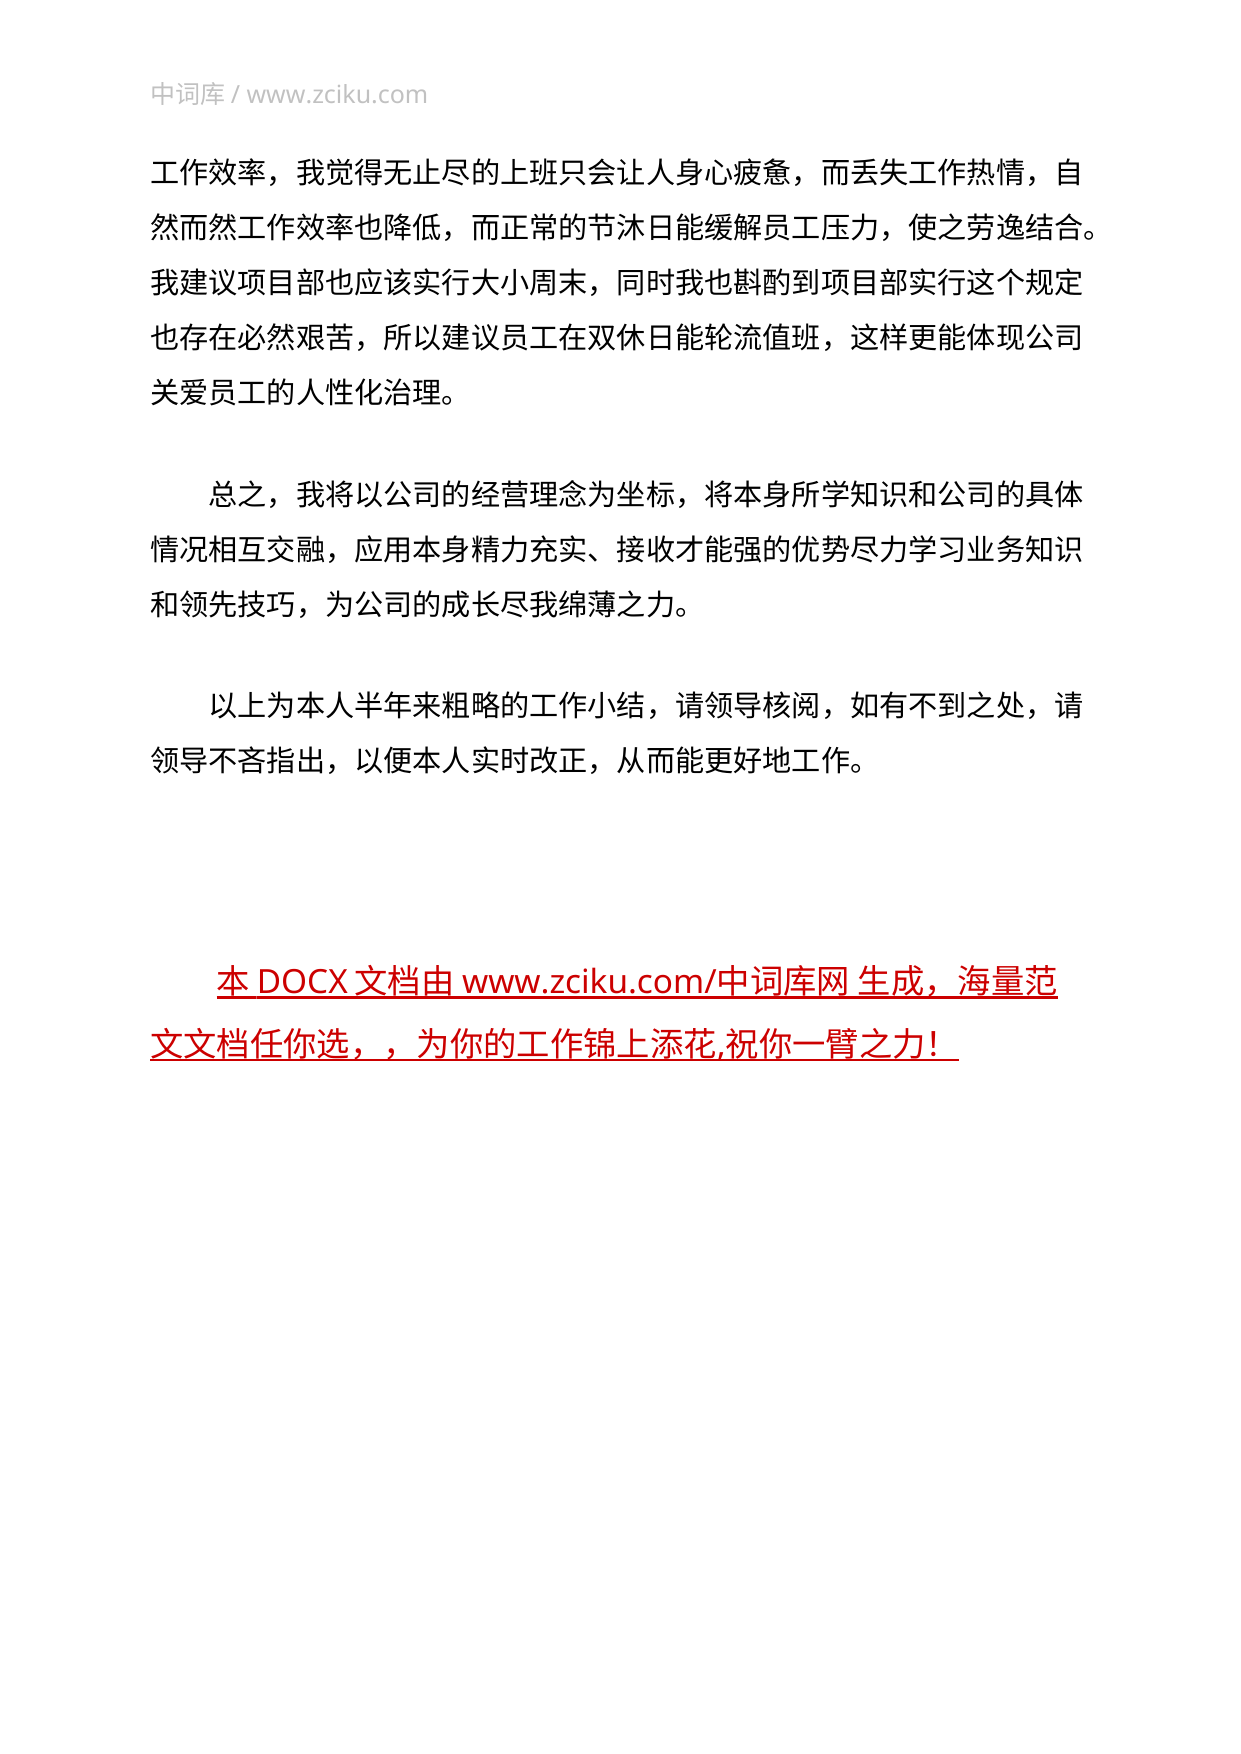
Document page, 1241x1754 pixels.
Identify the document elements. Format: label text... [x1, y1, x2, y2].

text 总之，我将以公司的经营理念为坐标，将本身所学知识和公司的具体情况相互交融，应用本身精力充实、接收才能强的优势尽力学习业务知识和领先技巧，为公司的成长尽我绵薄之力。 [150, 471, 1090, 623]
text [150, 150, 1090, 412]
text 以上为本人半年来粗略的工作小结，请领导核阅，如有不到之处，请领导不吝指出，以便本人实时改正，从而能更好地工作。 [150, 683, 1090, 780]
text 本DOCX文档由 www.zciku.com/中词库网 生成，海量范文文档任你选，，为你的工作锦上添花,祝你一臂之力！ [150, 955, 1090, 1066]
